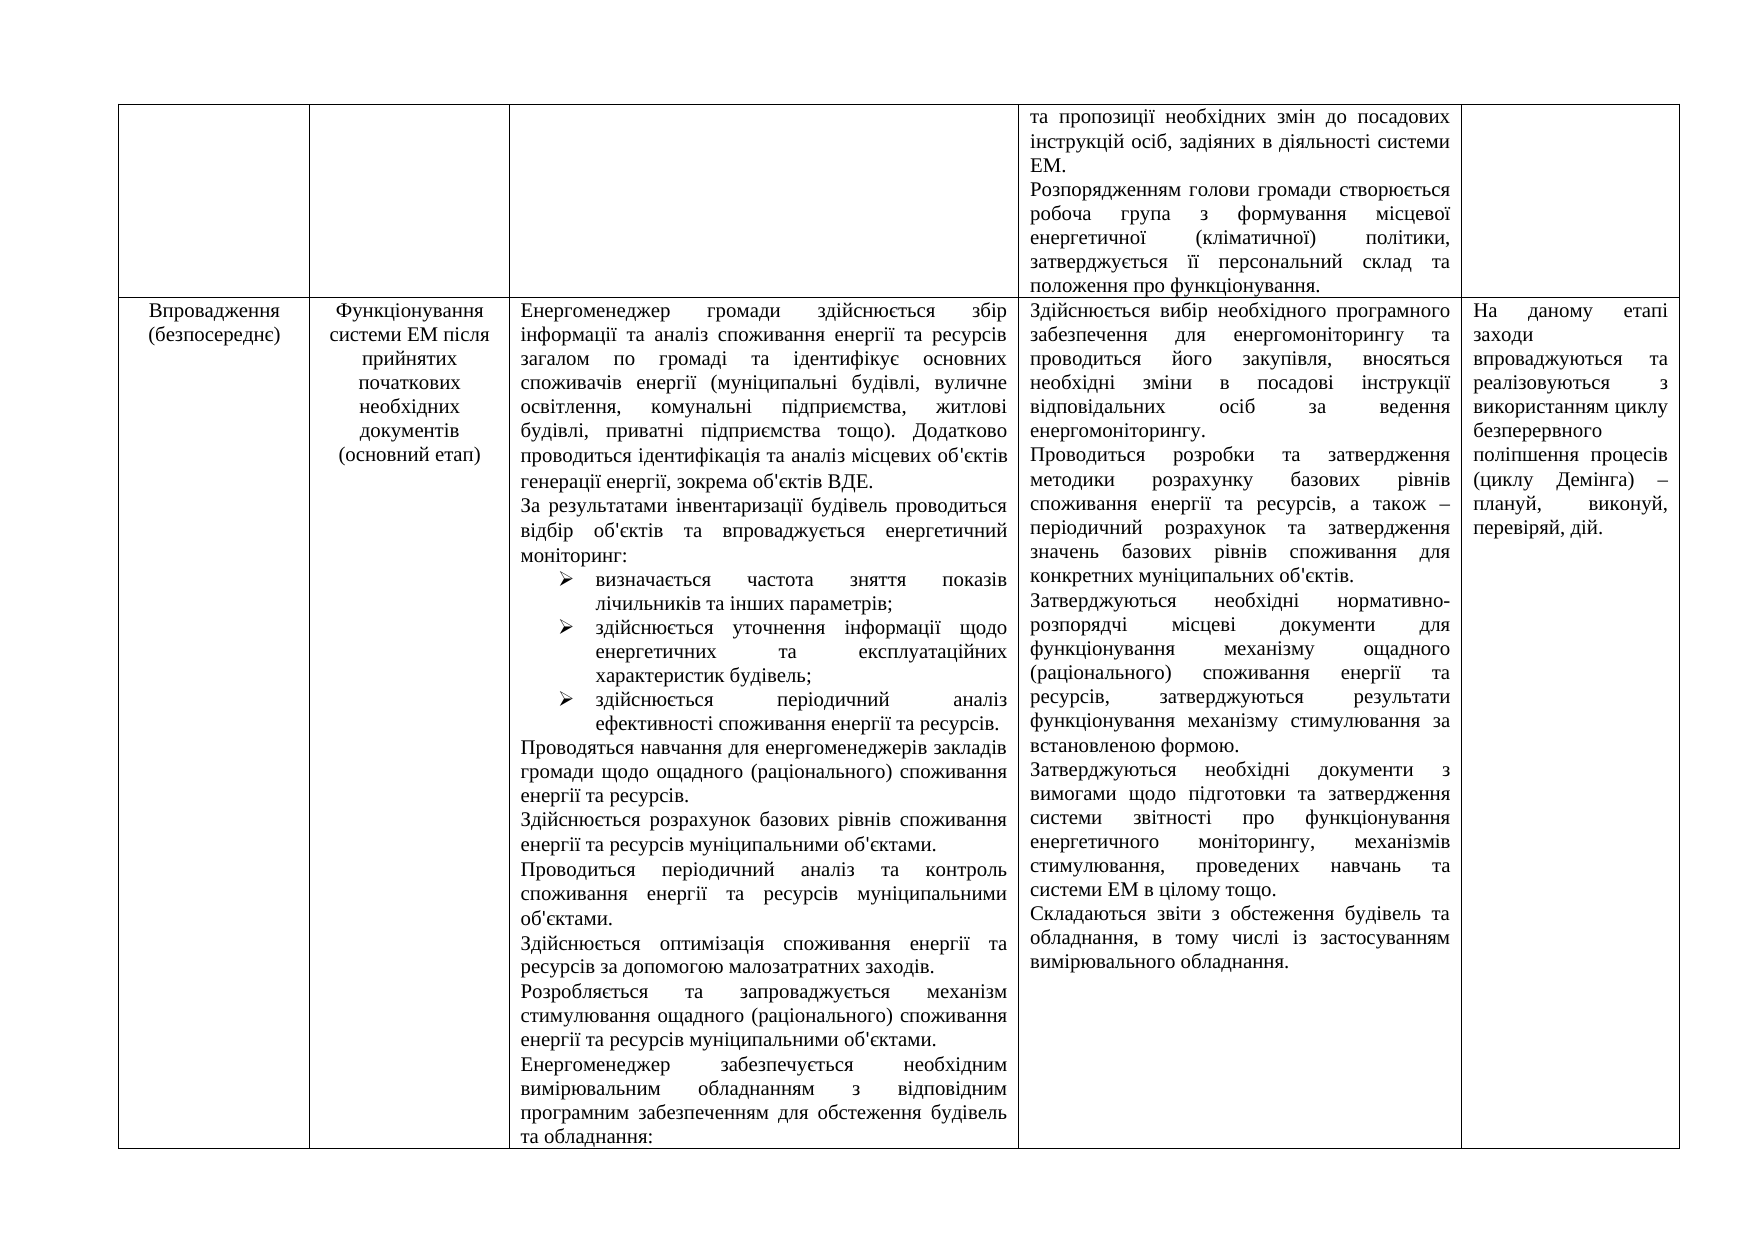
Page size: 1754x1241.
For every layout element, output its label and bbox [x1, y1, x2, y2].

table_cell [310, 105, 509, 297]
table_cell [1462, 298, 1679, 1148]
table_cell [310, 298, 509, 1148]
table_cell [510, 105, 1018, 297]
table_cell [1462, 105, 1679, 297]
table_cell [119, 105, 309, 297]
table_cell [1019, 105, 1461, 297]
table_cell [510, 298, 1018, 1148]
table_cell [119, 298, 309, 1148]
table_cell [1019, 298, 1461, 1148]
